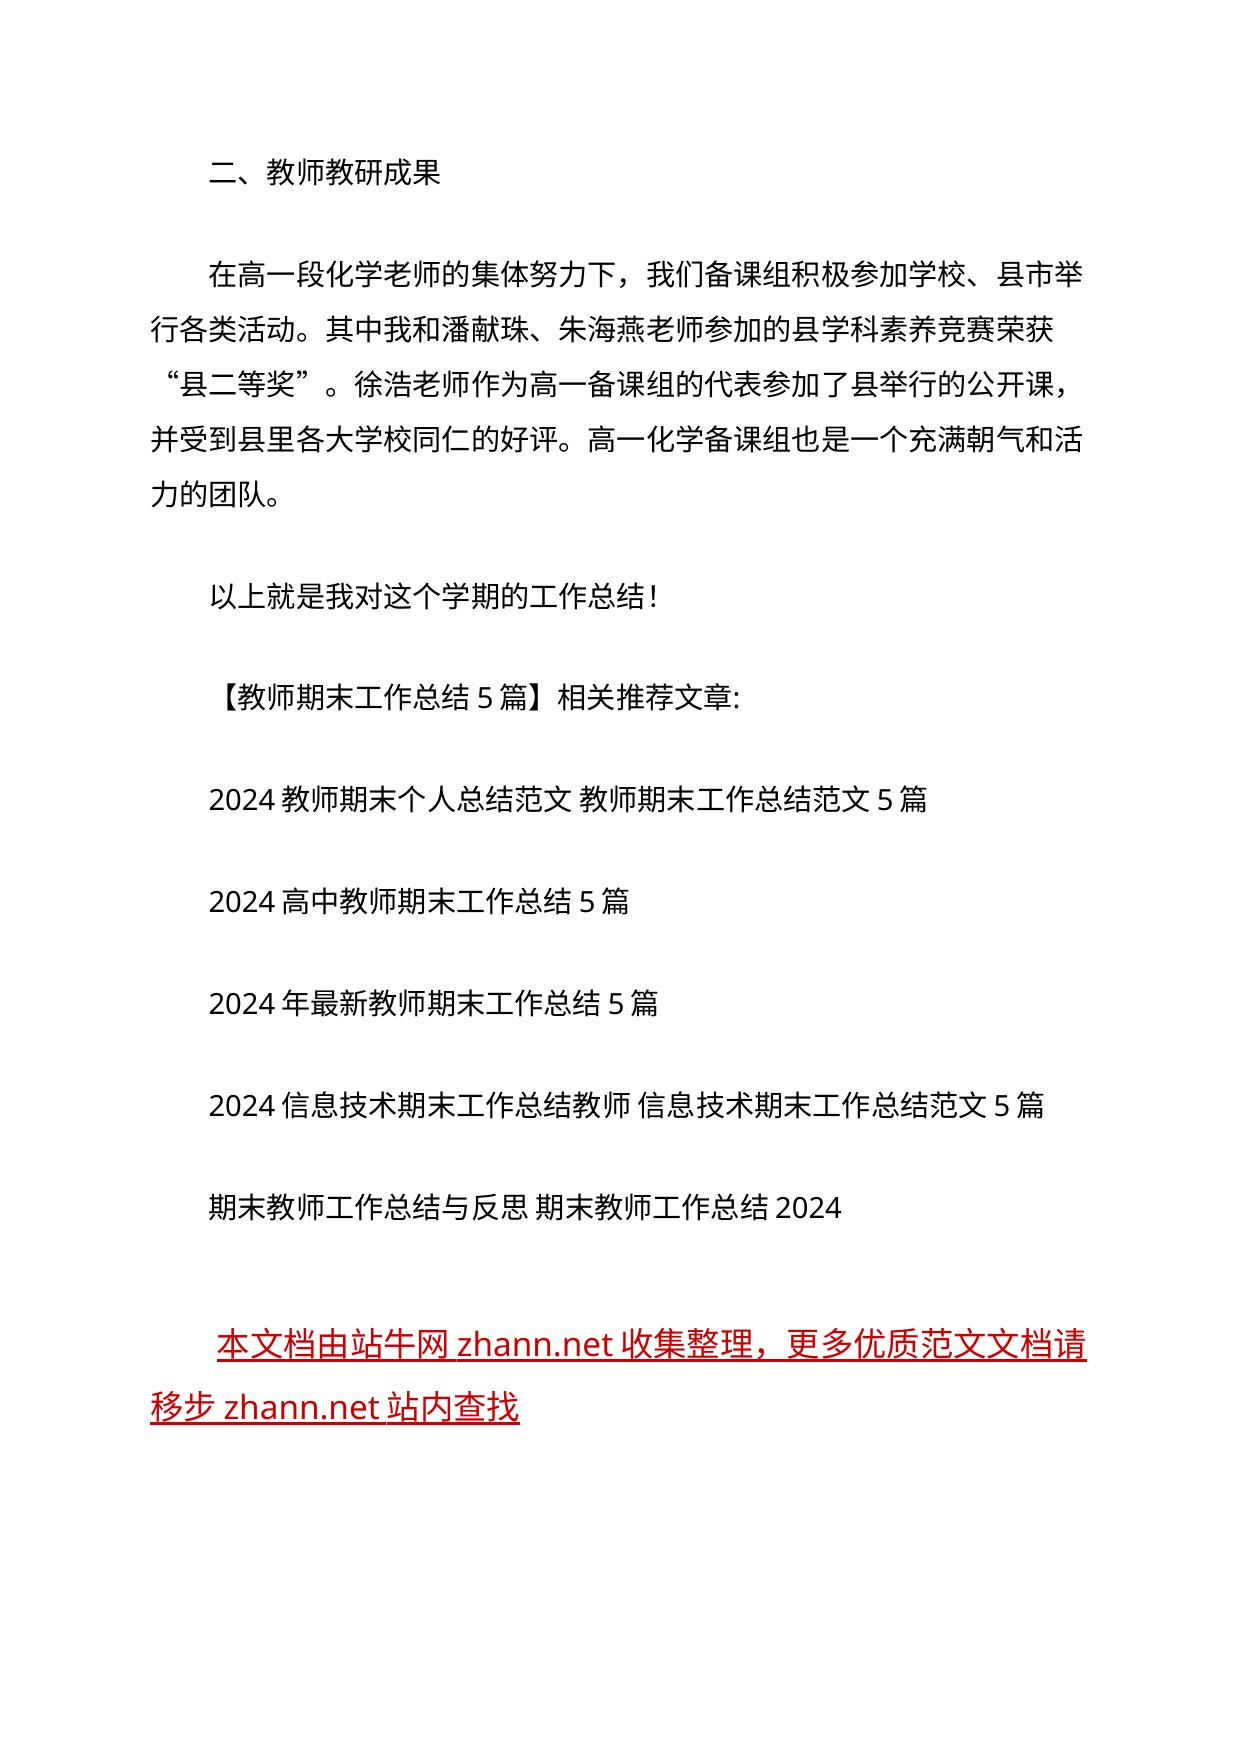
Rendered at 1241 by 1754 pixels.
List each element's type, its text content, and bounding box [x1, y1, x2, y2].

text 2024年最新教师期末工作总结5篇 [150, 981, 1090, 1023]
text 期末教师工作总结与反思 期末教师工作总结2024 [150, 1185, 1090, 1227]
text 2024教师期末个人总结范文 教师期末工作总结范文5篇 [150, 777, 1090, 819]
text 二、教师教研成果 [150, 150, 1090, 192]
text 以上就是我对这个学期的工作总结！ [150, 573, 1090, 615]
text 在高一段化学老师的集体努力下，我们备课组积极参加学校、县市举行各类活动。其中我和潘献珠、朱海燕老师参加的县学科素养竞赛荣获“县二等奖”。徐浩老师作为高一备课组的代表参加了县举行的公开课，并受到县里各大学校同仁的好评。高一化学备课组也是一个充满朝气和活力的团队。 [150, 252, 1090, 514]
text 2024高中教师期末工作总结5篇 [150, 879, 1090, 921]
text 2024信息技术期末工作总结教师 信息技术期末工作总结范文5篇 [150, 1083, 1090, 1125]
text 本文档由站牛网zhann.net收集整理，更多优质范文文档请移步zhann.net站内查找 [150, 1318, 1090, 1429]
text 【教师期末工作总结5篇】相关推荐文章: [150, 675, 1090, 717]
